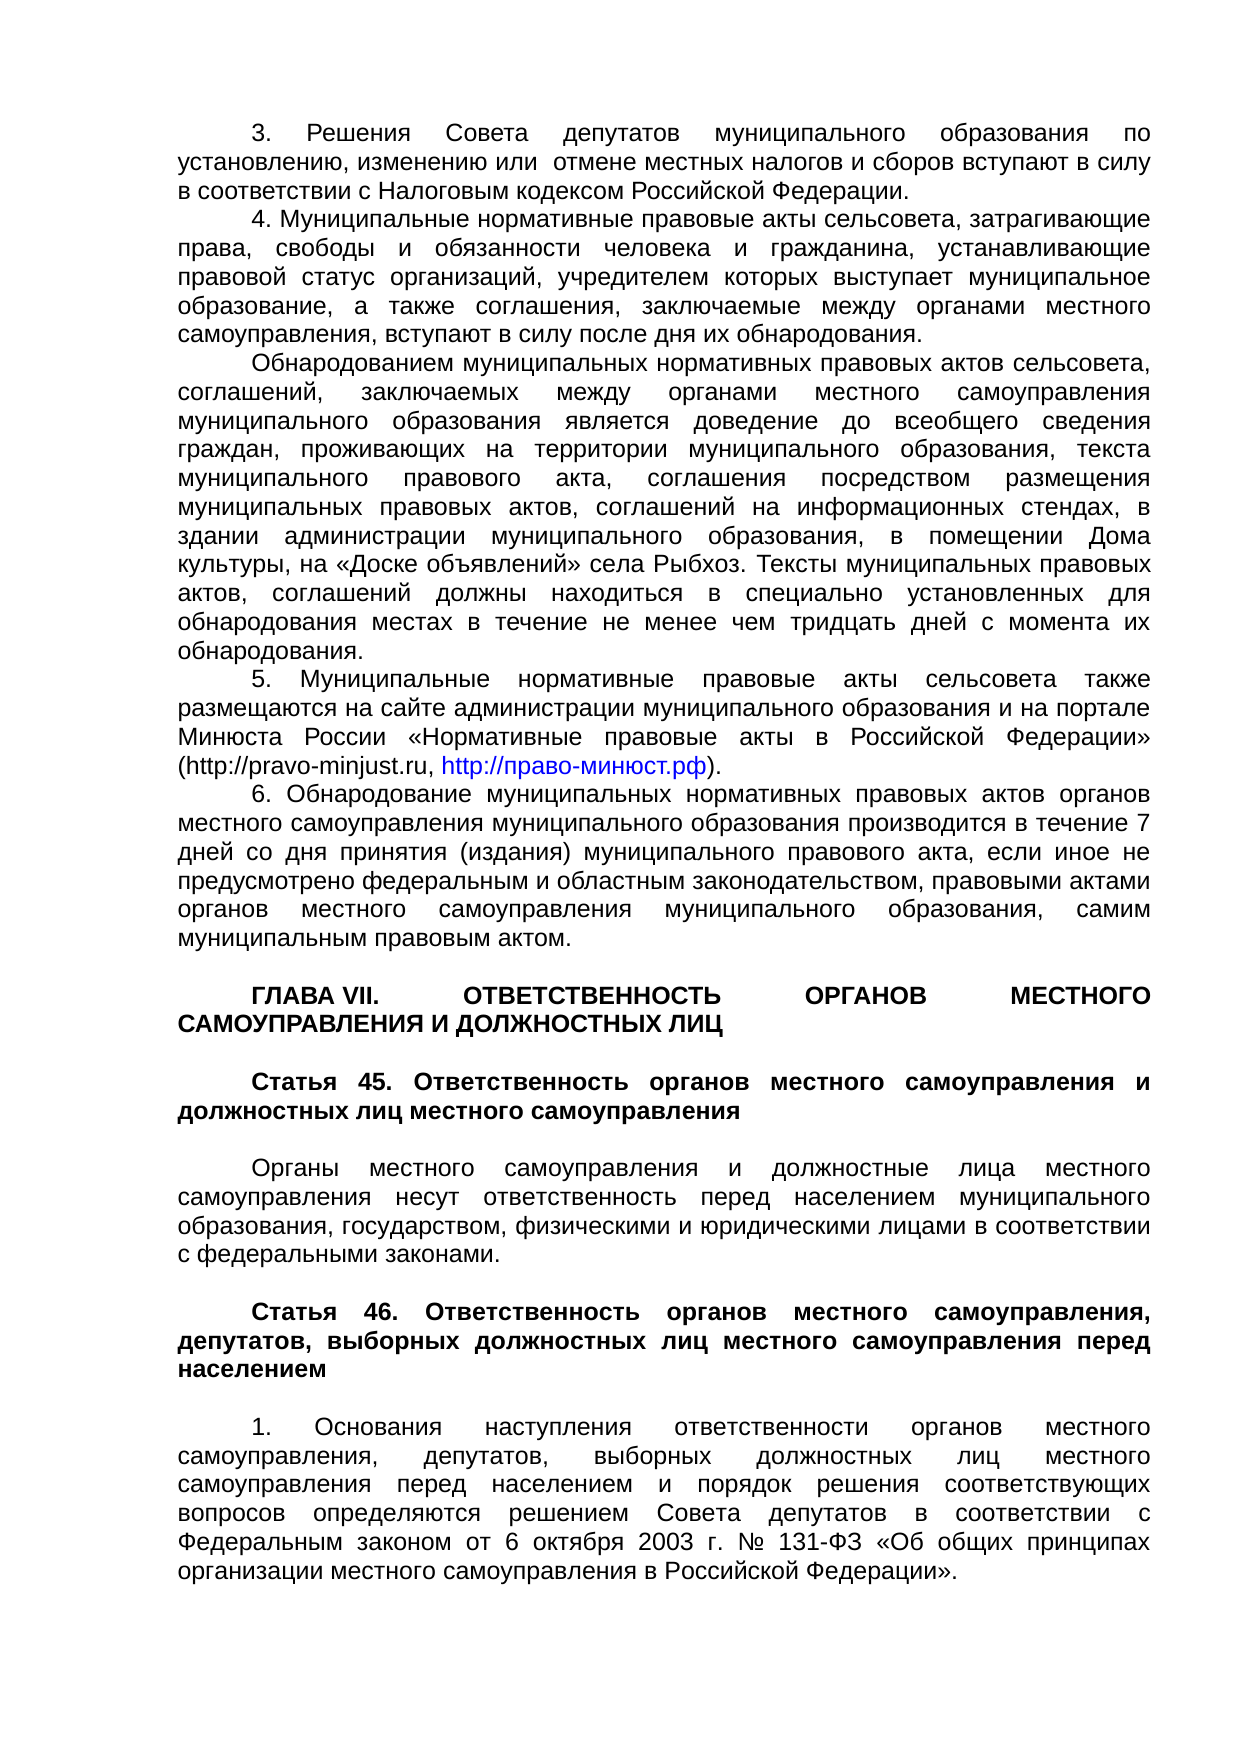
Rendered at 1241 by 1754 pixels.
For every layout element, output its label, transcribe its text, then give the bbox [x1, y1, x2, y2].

text Статья 45. Ответственность органов местного самоуправления и должностных лиц местного самоуправления [177, 1067, 1152, 1124]
text 5. Муниципальные нормативные правовые акты сельсовета также размещаются на сайте администрации муниципального образования и на портале Минюста России «Нормативные правовые акты в Российской Федерации» (http://pravo-minjust.ru, http://право-минюст.рф). [177, 664, 1152, 779]
text 3. Решения Совета депутатов муниципального образования по установлению, изменению или отмене местных налогов и сборов вступают в силу в соответствии с Налоговым кодексом Российской Федерации. [177, 118, 1152, 204]
text 4. Муниципальные нормативные правовые акты сельсовета, затрагивающие права, свободы и обязанности человека и гражданина, устанавливающие правовой статус организаций, учредителем которых выступает муниципальное образование, а также соглашения, заключаемые между органами местного самоуправления, вступают в силу после дня их обнародования. [177, 204, 1152, 348]
text 1. Основания наступления ответственности органов местного самоуправления, депутатов, выборных должностных лиц местного самоуправления перед населением и порядок решения соответствующих вопросов определяются решением Совета депутатов в соответствии с Федеральным законом от 6 октября . № 131-ФЗ «Об общих принципах организации местного самоуправления в Российской Федерации». [177, 1412, 1152, 1584]
text ГЛАВА VII. ОТВЕТСТВЕННОСТЬ ОРГАНОВ МЕСТНОГО САМОУПРАВЛЕНИЯ И ДОЛЖНОСТНЫХ ЛИЦ [177, 981, 1152, 1038]
text 6. Обнародование муниципальных нормативных правовых актов органов местного самоуправления муниципального образования производится в течение 7 дней со дня принятия (издания) муниципального правового акта, если иное не предусмотрено федеральным и областным законодательством, правовыми актами органов местного самоуправления муниципального образования, самим муниципальным правовым актом. [177, 779, 1152, 952]
list Обнародованием муниципальных нормативных правовых актов сельсовета, соглашений, заключаемых между органами местного самоуправления муниципального образования является доведение до всеобщего сведения граждан, проживающих на территории муниципального образования, текста муниципального правового акта, соглашения посредством размещения муниципальных правовых актов, соглашений на информационных стендах, в здании администрации муниципального образования, в помещении Дома культуры, на «Доске объявлений» села Рыбхоз. Тексты муниципальных правовых актов, соглашений должны находиться в специально установленных для обнародования местах в течение не менее чем тридцать дней с момента их обнародования. [177, 348, 1152, 664]
text Статья 46. Ответственность органов местного самоуправления, депутатов, выборных должностных лиц местного самоуправления перед населением [177, 1297, 1152, 1383]
text Органы местного самоуправления и должностные лица местного самоуправления несут ответственность перед населением муниципального образования, государством, физическими и юридическими лицами в соответствии с федеральными законами. [177, 1153, 1152, 1268]
